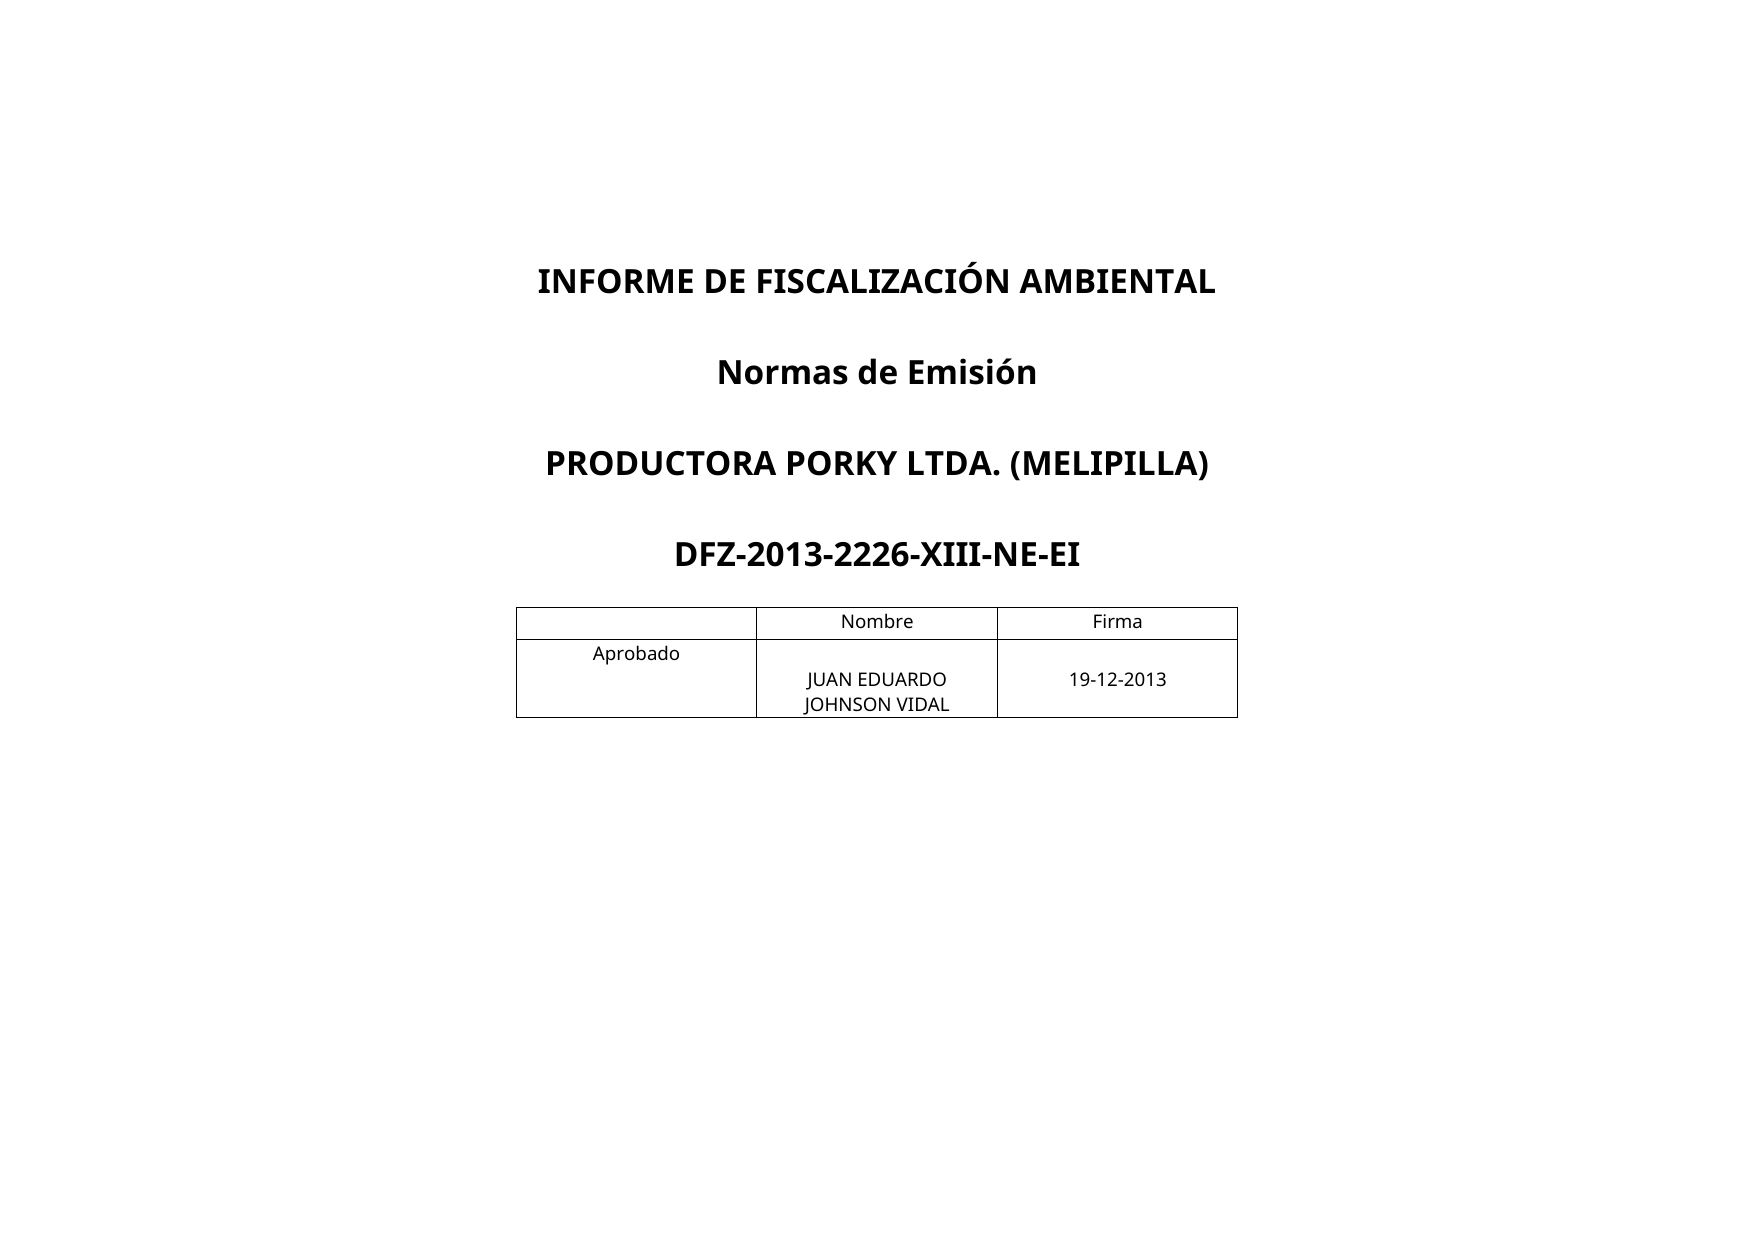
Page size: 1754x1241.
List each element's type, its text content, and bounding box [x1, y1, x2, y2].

table_cell Aprobado [517, 640, 756, 717]
table_header Firma [998, 608, 1237, 639]
table_cell JUAN EDUARDO JOHNSON VIDAL [757, 640, 997, 717]
table_header [517, 608, 756, 639]
table_header Nombre [757, 608, 997, 639]
text PRODUCTORA PORKY LTDA. (MELIPILLA) [150, 394, 1604, 485]
text INFORME DE FISCALIZACIÓN AMBIENTAL [150, 212, 1604, 303]
table_cell 19-12-2013 [998, 640, 1237, 717]
text Normas de Emisión [150, 303, 1604, 394]
text DFZ-2013-2226-XIII-NE-EI [150, 485, 1604, 576]
